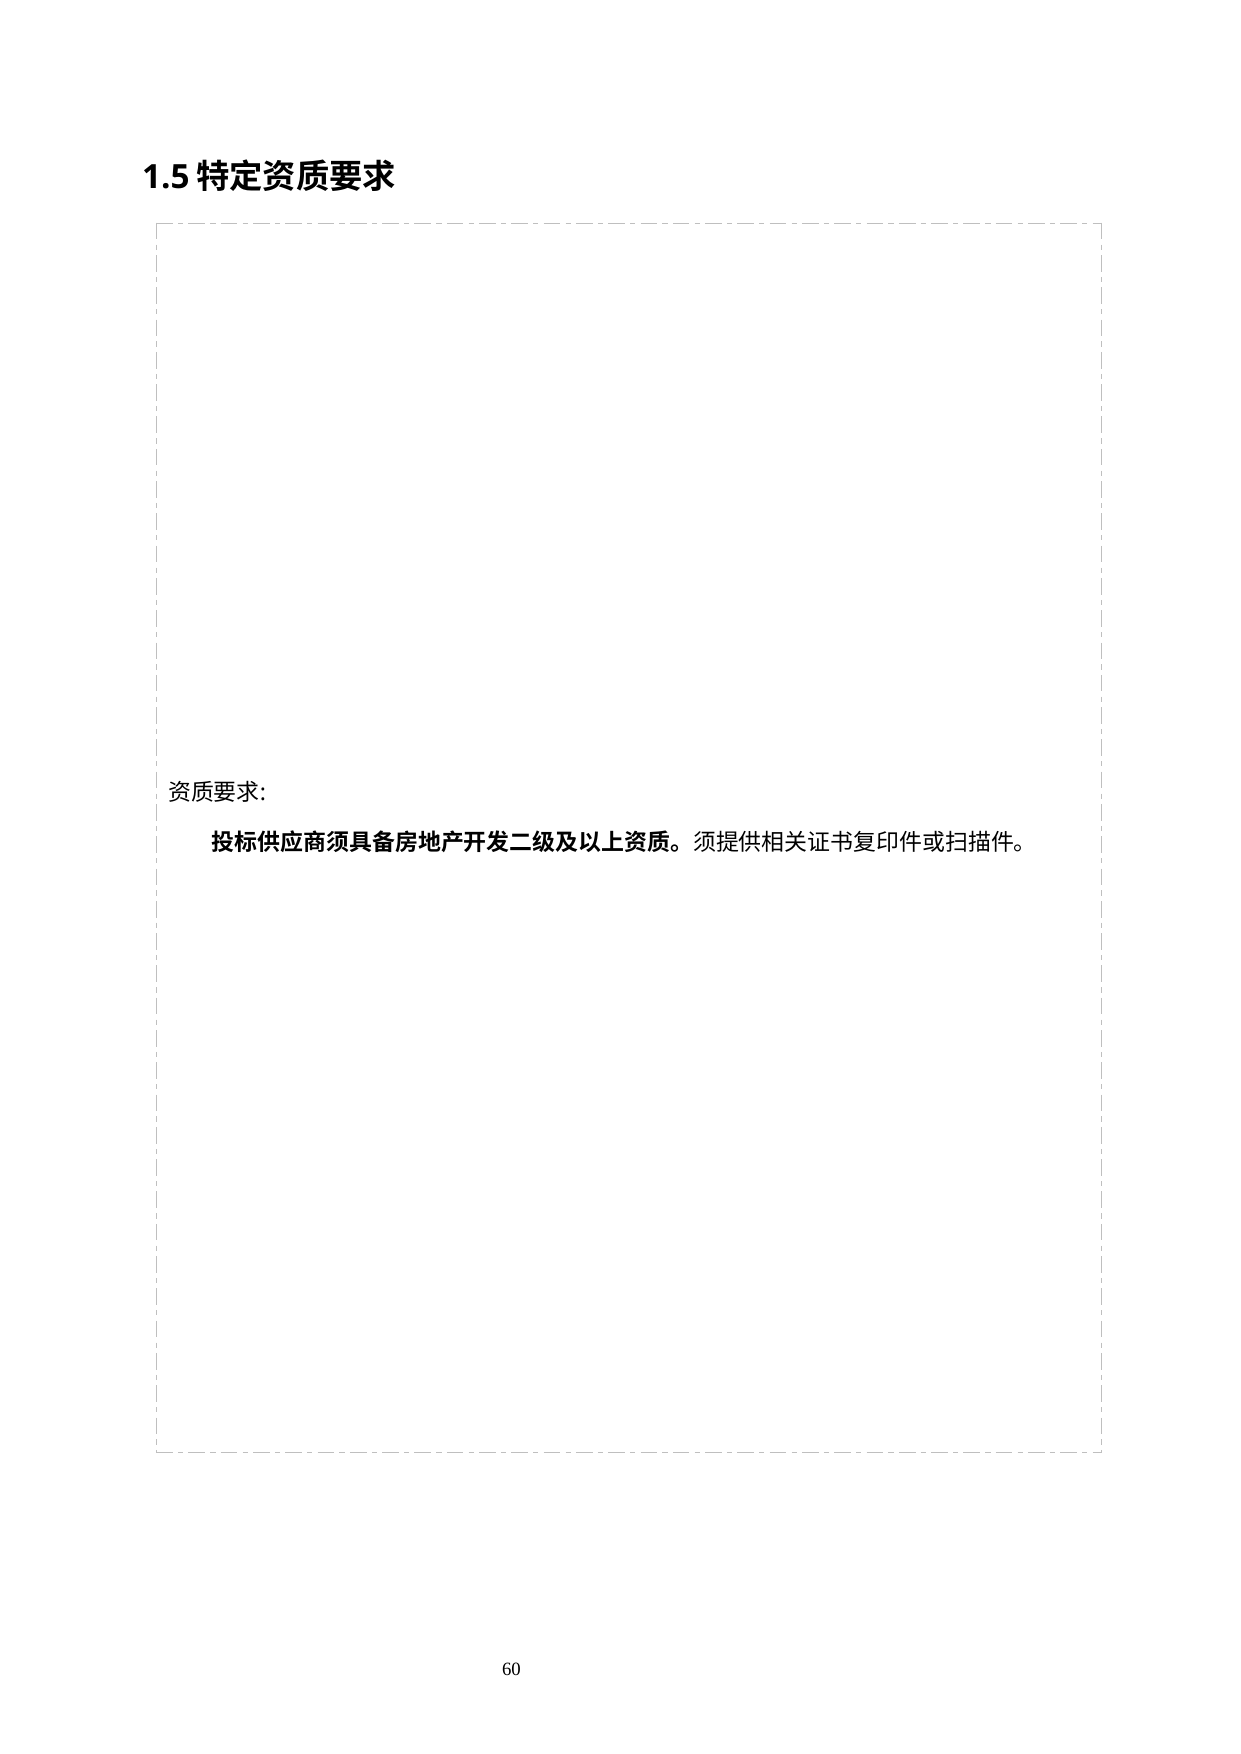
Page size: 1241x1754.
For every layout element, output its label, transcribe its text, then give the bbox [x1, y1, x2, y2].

subtitle 1.5特定资质要求 [142, 150, 1162, 198]
table_header 资质要求: 投标供应商须具备房地产开发二级及以上资质。须提供相关证书复印件或扫描件。 [157, 223, 1102, 1452]
